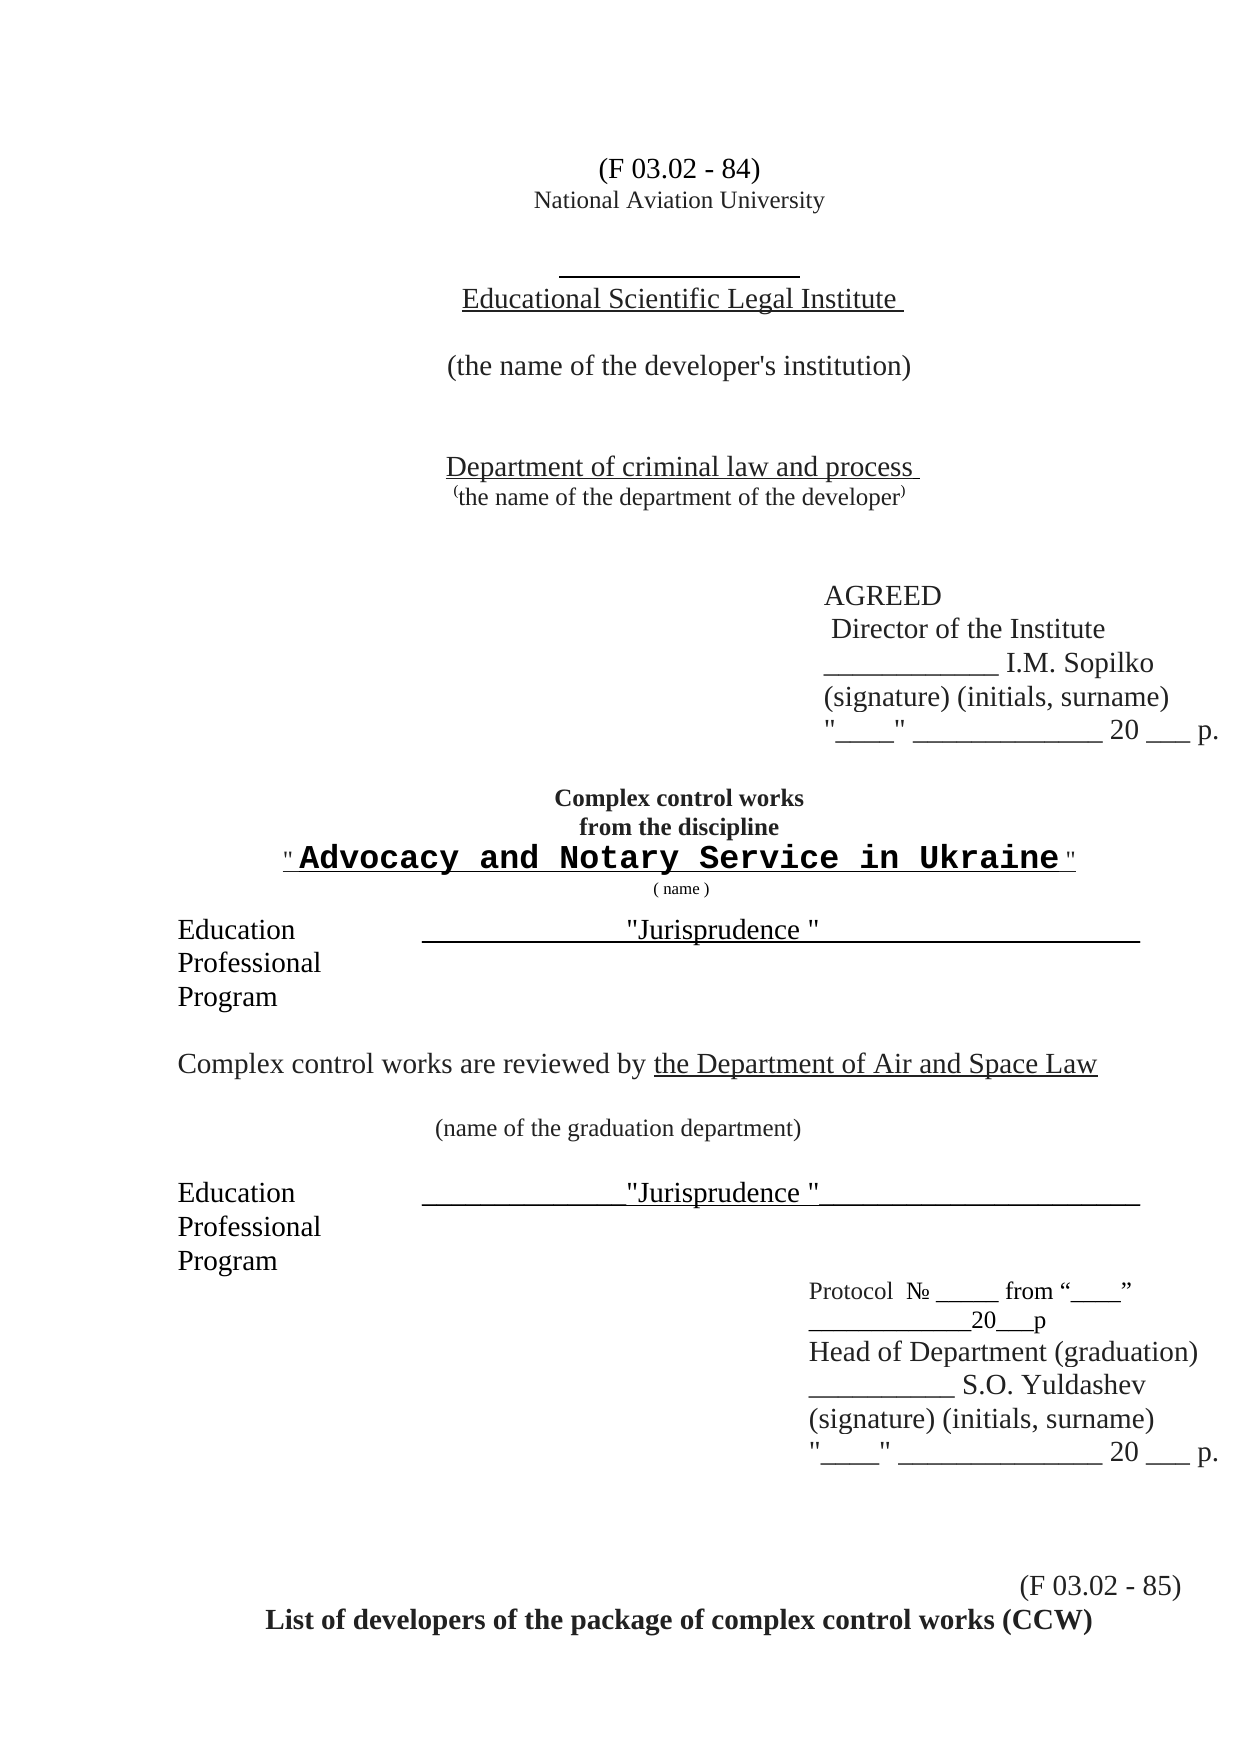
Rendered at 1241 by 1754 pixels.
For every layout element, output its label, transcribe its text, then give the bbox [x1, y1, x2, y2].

table_header Protocol № _____ from “____” _____________20___р Head of Department (graduation) __________ S.O. Yuldashev (signature) (initials, surname) "____" ______________ 20 ___ р. [798, 1276, 1240, 1468]
text (the name of the department of the developer) [177, 482, 1181, 511]
table_header AGREED Director of the Institute ____________ І.М. Sopilko (signature) (initials, surname) "____" _____________ 20 ___ р. [812, 545, 1232, 750]
text (the name of the developer's institution) [177, 314, 1181, 382]
text List of developers of the package of complex control works (CCW) [177, 1602, 1181, 1636]
text from the discipline [177, 812, 1181, 841]
table_header ______________"Jurisprudence "______________________ [399, 1176, 1163, 1276]
text Educational Scientific Legal Institute [177, 247, 1181, 314]
table_header ______________"Jurisprudence "______________________ [399, 912, 1163, 1013]
text " Advocacy and Notary Service in " [177, 841, 1181, 878]
text ( name ) [177, 878, 1181, 912]
text (name of the graduation department) [177, 1113, 1181, 1142]
table_header Education Professional Program [166, 1176, 399, 1276]
text Complex control works [177, 783, 1181, 812]
table_header Education Professional Program [166, 912, 399, 1013]
text KYIV (F 03.02 - 84) [177, 118, 1181, 185]
text Department of criminal law and process [177, 415, 1181, 482]
text Complex control works are reviewed by the Department of Air and Space Law [177, 1013, 1181, 1080]
text (F 03.02 - 85) [177, 1535, 1181, 1602]
